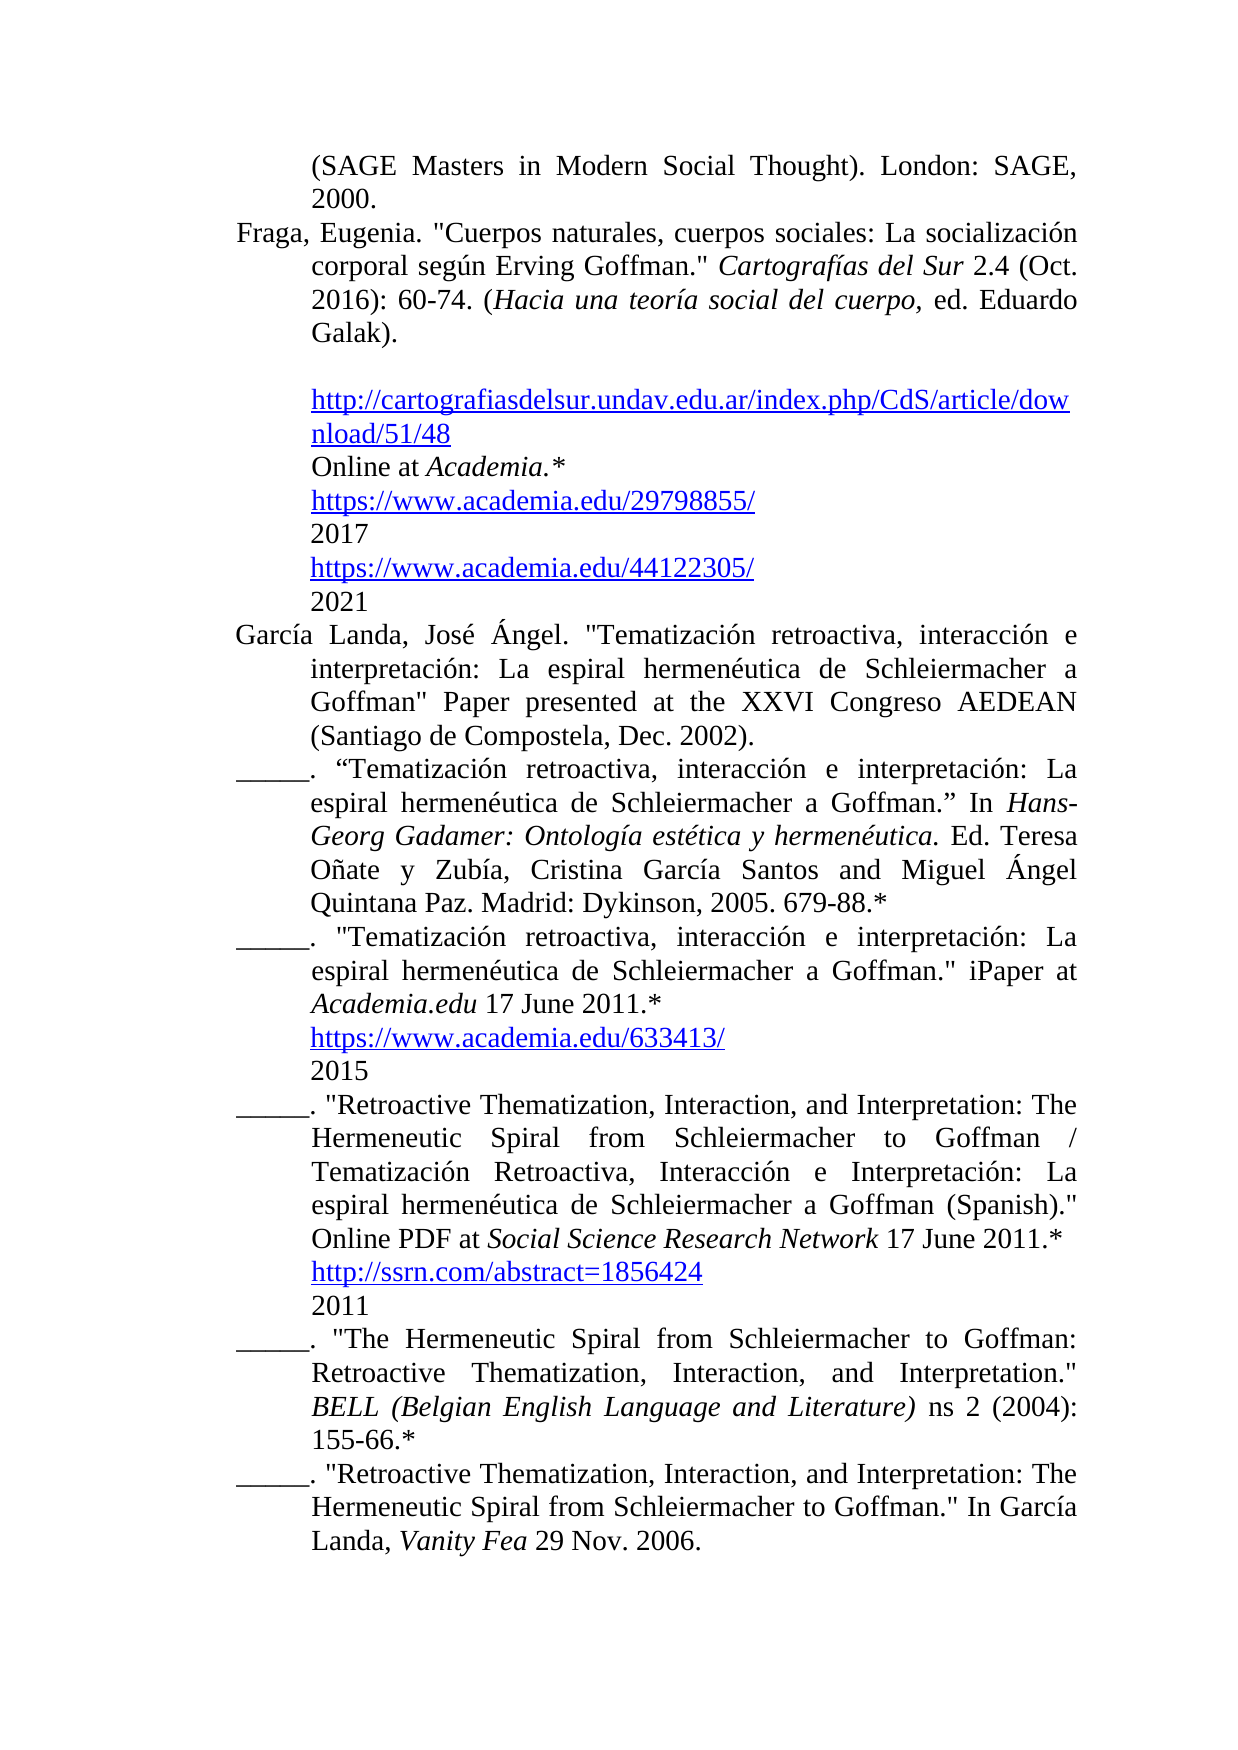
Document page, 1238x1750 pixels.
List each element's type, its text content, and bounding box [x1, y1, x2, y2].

text 2011 [236, 1288, 1078, 1322]
text Online at Academia.* [236, 449, 1078, 483]
text 2021 [235, 584, 1078, 617]
text https://www.academia.edu/633413/ [310, 1020, 1078, 1053]
text http://ssrn.com/abstract=1856424 [236, 1254, 1078, 1288]
text _____. "The Hermeneutic Spiral from Schleiermacher to Goffman: Retroactive Thematization, Interaction, and Interpretation." BELL (Belgian English Language and Literature) ns 2 (2004): 155-66.* [236, 1322, 1078, 1456]
text 2015 [310, 1053, 1078, 1087]
text _____. "Tematización retroactiva, interacción e interpretación: La espiral hermenéutica de Schleiermacher a Goffman." iPaper at Academia.edu 17 June 2011.* [236, 919, 1078, 1020]
text _____. "Retroactive Thematization, Interaction, and Interpretation: The Hermeneutic Spiral from Schleiermacher to Goffman." In García Landa, Vanity Fea 29 Nov. 2006. [236, 1456, 1078, 1556]
text _____. "Retroactive Thematization, Interaction, and Interpretation: The Hermeneutic Spiral from Schleiermacher to Goffman / Tematización Retroactiva, Interacción e Interpretación: La espiral hermenéutica de Schleiermacher a Goffman (Spanish)." Online PDF at Social Science Research Network 17 June 2011.* [236, 1087, 1078, 1254]
text http://cartografiasdelsur.undav.edu.ar/index.php/CdS/article/download/51/48 [236, 349, 1078, 449]
text García Landa, José Ángel. "Tematización retroactiva, interacción e interpretación: La espiral hermenéutica de Schleiermacher a Goffman" Paper presented at the XXVI Congreso AEDEAN (Santiago de Compostela, Dec. 2002). [235, 617, 1078, 751]
text 2017 [235, 517, 1078, 550]
text _____. “Tematización retroactiva, interacción e interpretación: La espiral hermenéutica de Schleiermacher a Goffman.” In Hans-Georg Gadamer: Ontología estética y hermenéutica. Ed. Teresa Oñate y Zubía, Cristina García Santos and Miguel Ángel Quintana Paz. Madrid: Dykinson, 2005. 679-88.* [236, 751, 1078, 919]
text https://www.academia.edu/29798855/ [236, 483, 1078, 517]
text Fraga, Eugenia. "Cuerpos naturales, cuerpos sociales: La socialización corporal según Erving Goffman." Cartografías del Sur 2.4 (Oct. 2016): 60-74. (Hacia una teoría social del cuerpo, ed. Eduardo Galak). [236, 215, 1078, 349]
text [236, 148, 1078, 215]
text https://www.academia.edu/44122305/ [235, 550, 1078, 584]
